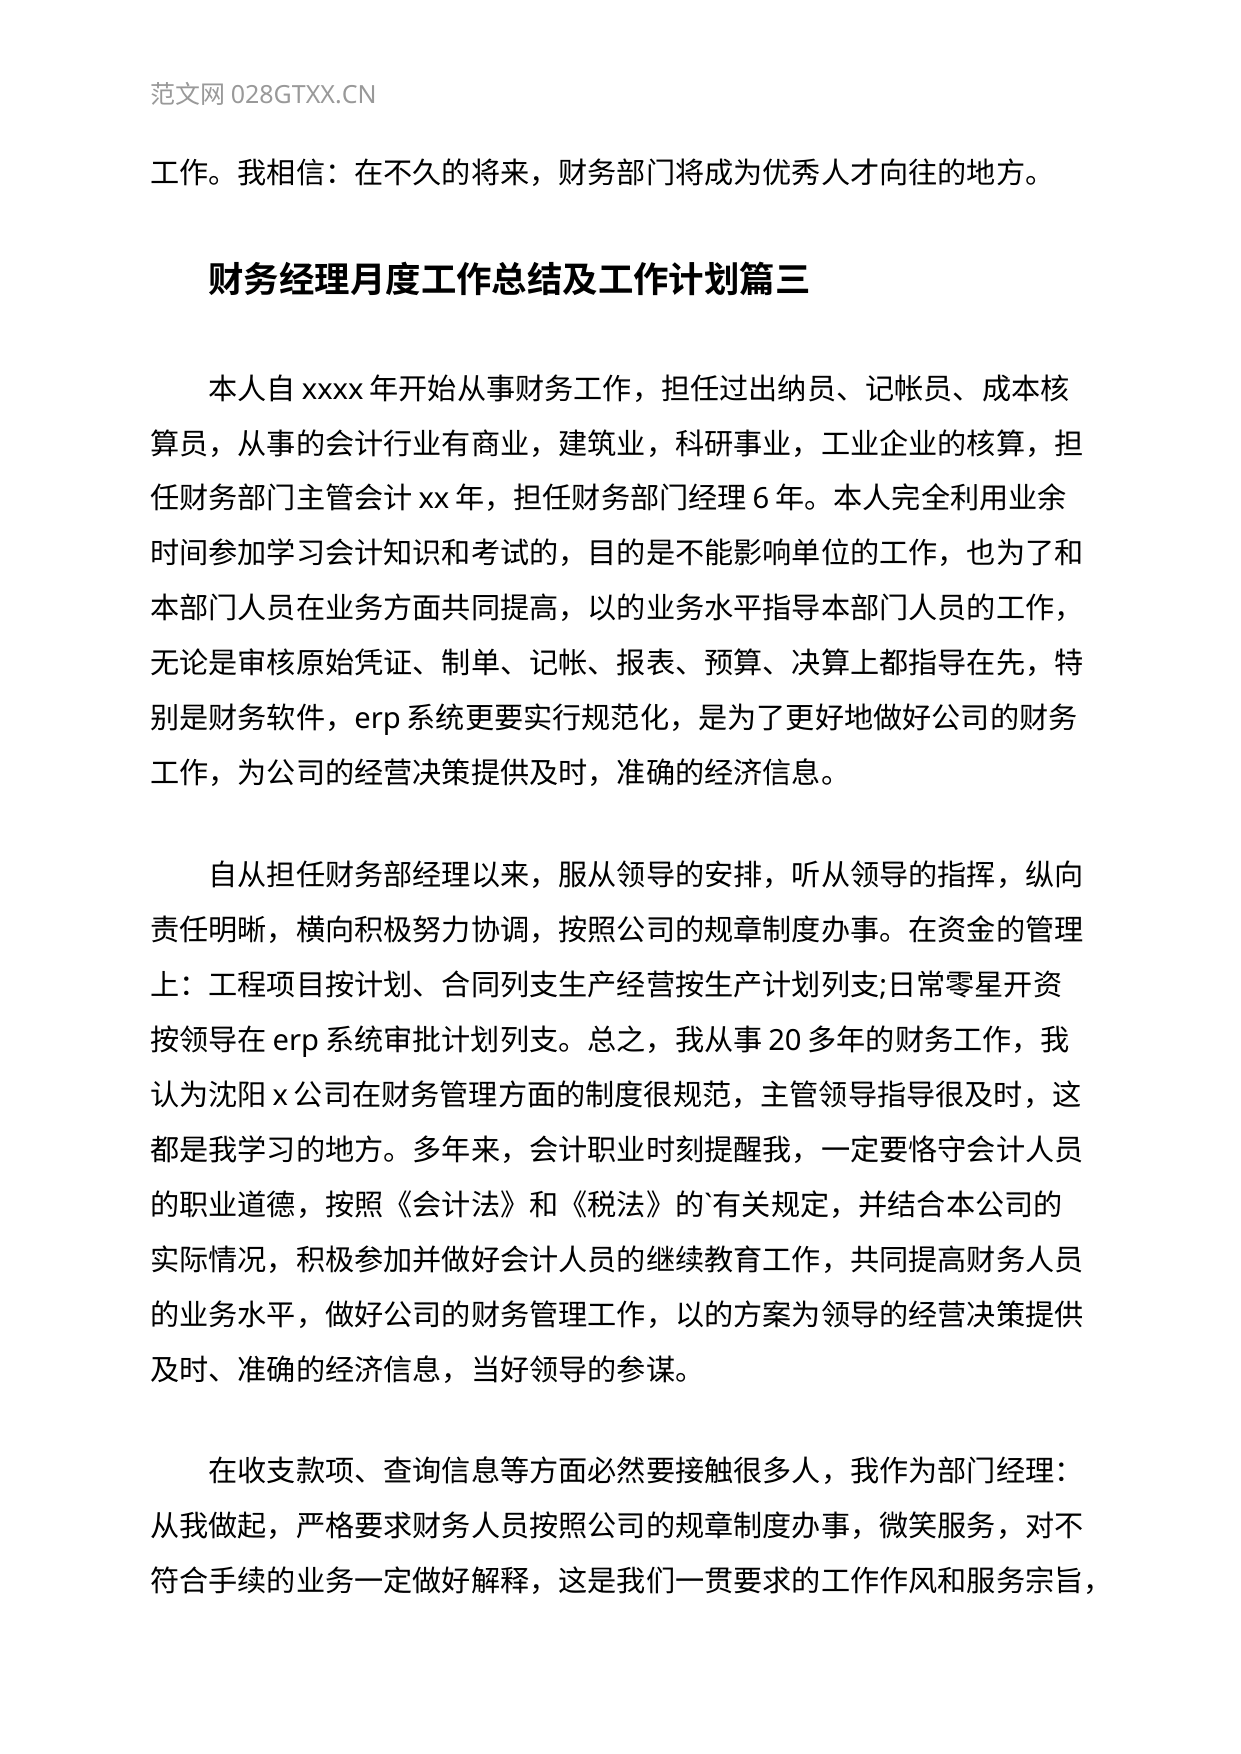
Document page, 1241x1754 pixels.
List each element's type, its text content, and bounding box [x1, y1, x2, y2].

text 自从担任财务部经理以来，服从领导的安排，听从领导的指挥，纵向责任明晰，横向积极努力协调，按照公司的规章制度办事。在资金的管理上：工程项目按计划、合同列支生产经营按生产计划列支;日常零星开资按领导在erp系统审批计划列支。总之，我从事20多年的财务工作，我认为沈阳x公司在财务管理方面的制度很规范，主管领导指导很及时，这都是我学习的地方。多年来，会计职业时刻提醒我，一定要恪守会计人员的职业道德，按照《会计法》和《税法》的`有关规定，并结合本公司的实际情况，积极参加并做好会计人员的继续教育工作，共同提高财务人员的业务水平，做好公司的财务管理工作，以的方案为领导的经营决策提供及时、准确的经济信息，当好领导的参谋。 [150, 852, 1090, 1388]
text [150, 150, 1090, 192]
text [150, 1448, 1090, 1600]
text 本人自xxxx年开始从事财务工作，担任过出纳员、记帐员、成本核算员，从事的会计行业有商业，建筑业，科研事业，工业企业的核算，担任财务部门主管会计xx年，担任财务部门经理6年。本人完全利用业余时间参加学习会计知识和考试的，目的是不能影响单位的工作，也为了和本部门人员在业务方面共同提高，以的业务水平指导本部门人员的工作，无论是审核原始凭证、制单、记帐、报表、预算、决算上都指导在先，特别是财务软件，erp系统更要实行规范化，是为了更好地做好公司的财务工作，为公司的经营决策提供及时，准确的经济信息。 [150, 365, 1090, 792]
text 财务经理月度工作总结及工作计划篇三 [150, 252, 1090, 303]
